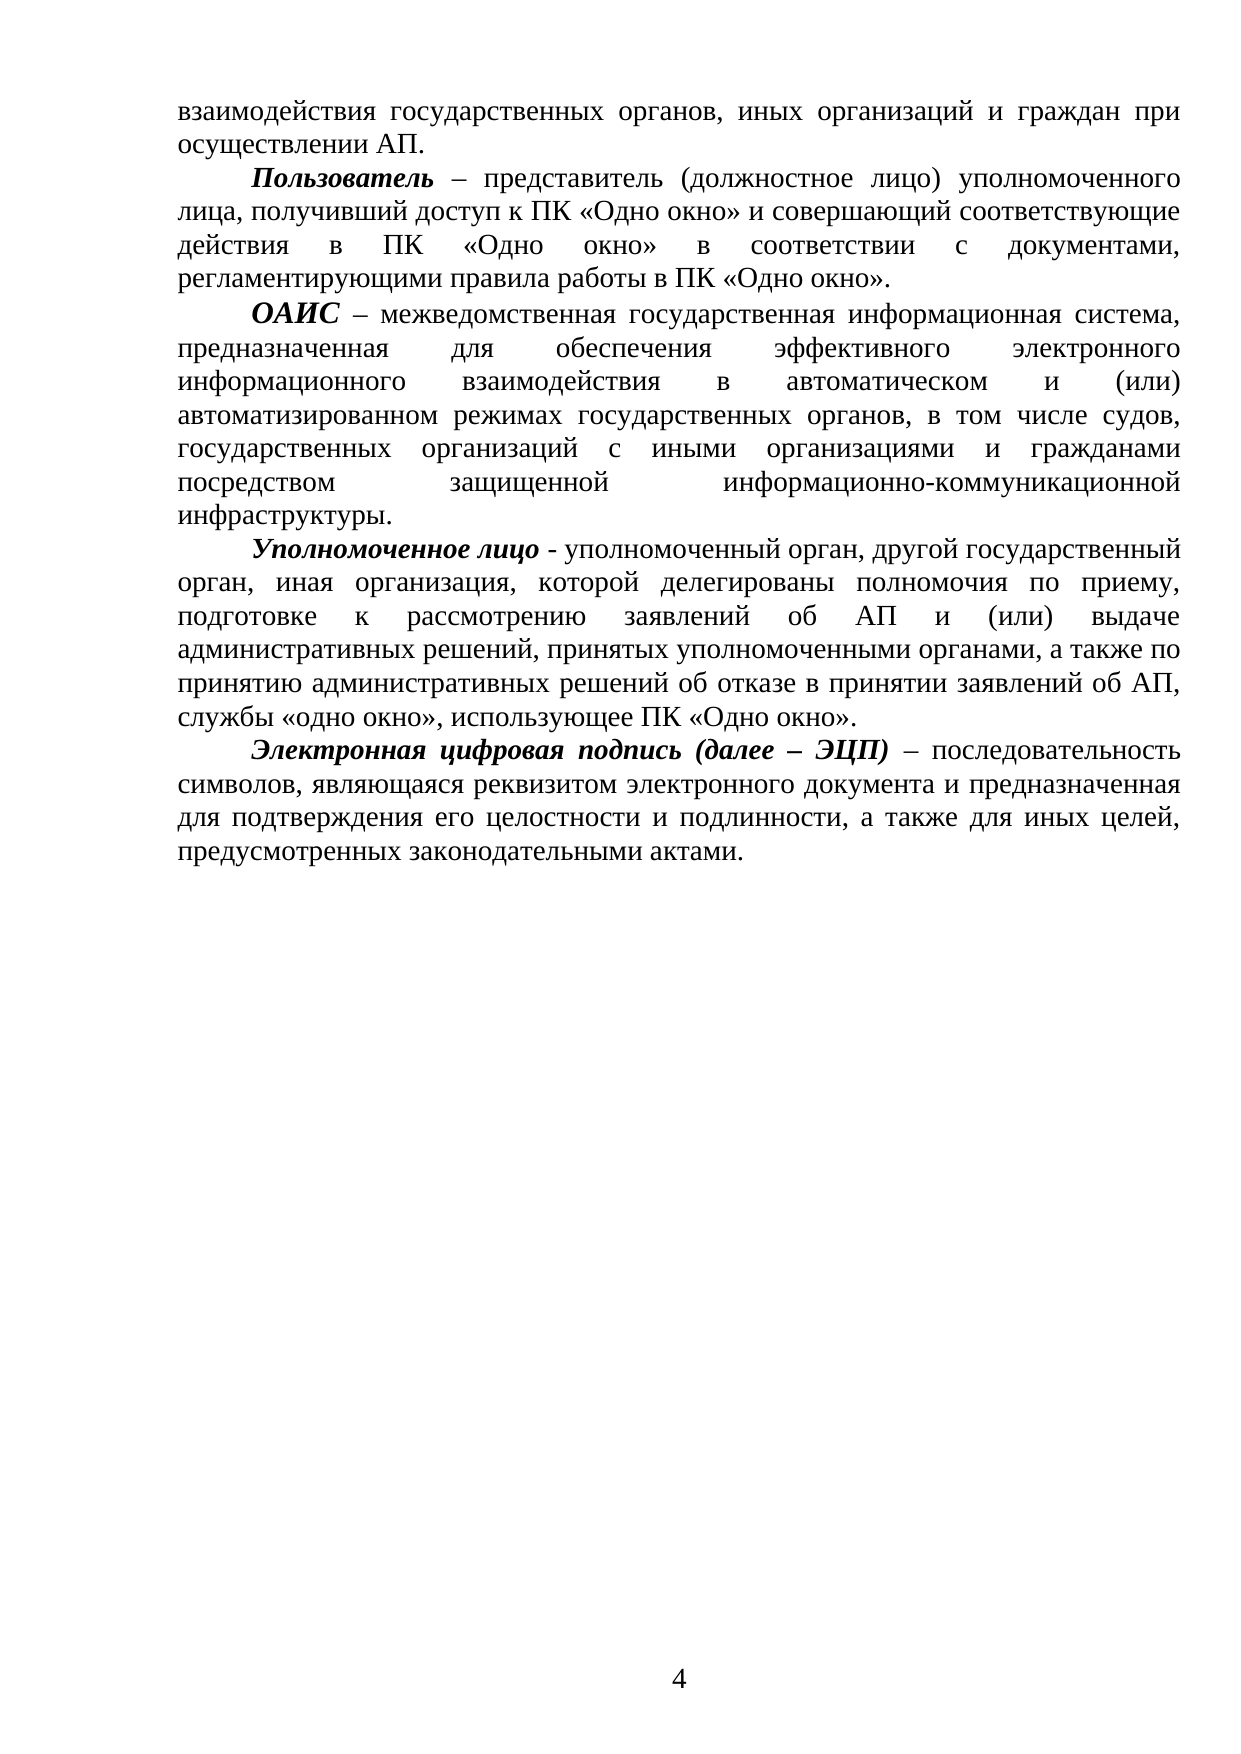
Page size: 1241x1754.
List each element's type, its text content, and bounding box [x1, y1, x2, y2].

text ОАИС – межведомственная государственная информационная система, предназначенная для обеспечения эффективного электронного информационного взаимодействия в автоматическом и (или) автоматизированном режимах государственных органов, в том числе судов, государственных организаций с иными организациями и гражданами посредством защищенной информационно-коммуникационной инфраструктуры. [177, 294, 1181, 531]
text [177, 93, 1181, 160]
text Электронная цифровая подпись (далее – ЭЦП) – последовательность символов, являющаяся реквизитом электронного документа и предназначенная для подтверждения его целостности и подлинности, а также для иных целей, предусмотренных законодательными актами. [177, 732, 1181, 866]
text Пользователь – представитель (должностное лицо) уполномоченного лица, получивший доступ к ПК «Одно окно» и совершающий соответствующие действия в ПК «Одно окно» в соответствии с документами, регламентирующими правила работы в ПК «Одно окно». [177, 160, 1181, 294]
text Уполномоченное лицо - уполномоченный орган, другой государственный орган, иная организация, которой делегированы полномочия по приему, подготовке к рассмотрению заявлений об АП и (или) выдаче административных решений, принятых уполномоченными органами, а также по принятию административных решений об отказе в принятии заявлений об АП, службы «одно окно», использующее ПК «Одно окно». [177, 531, 1181, 732]
